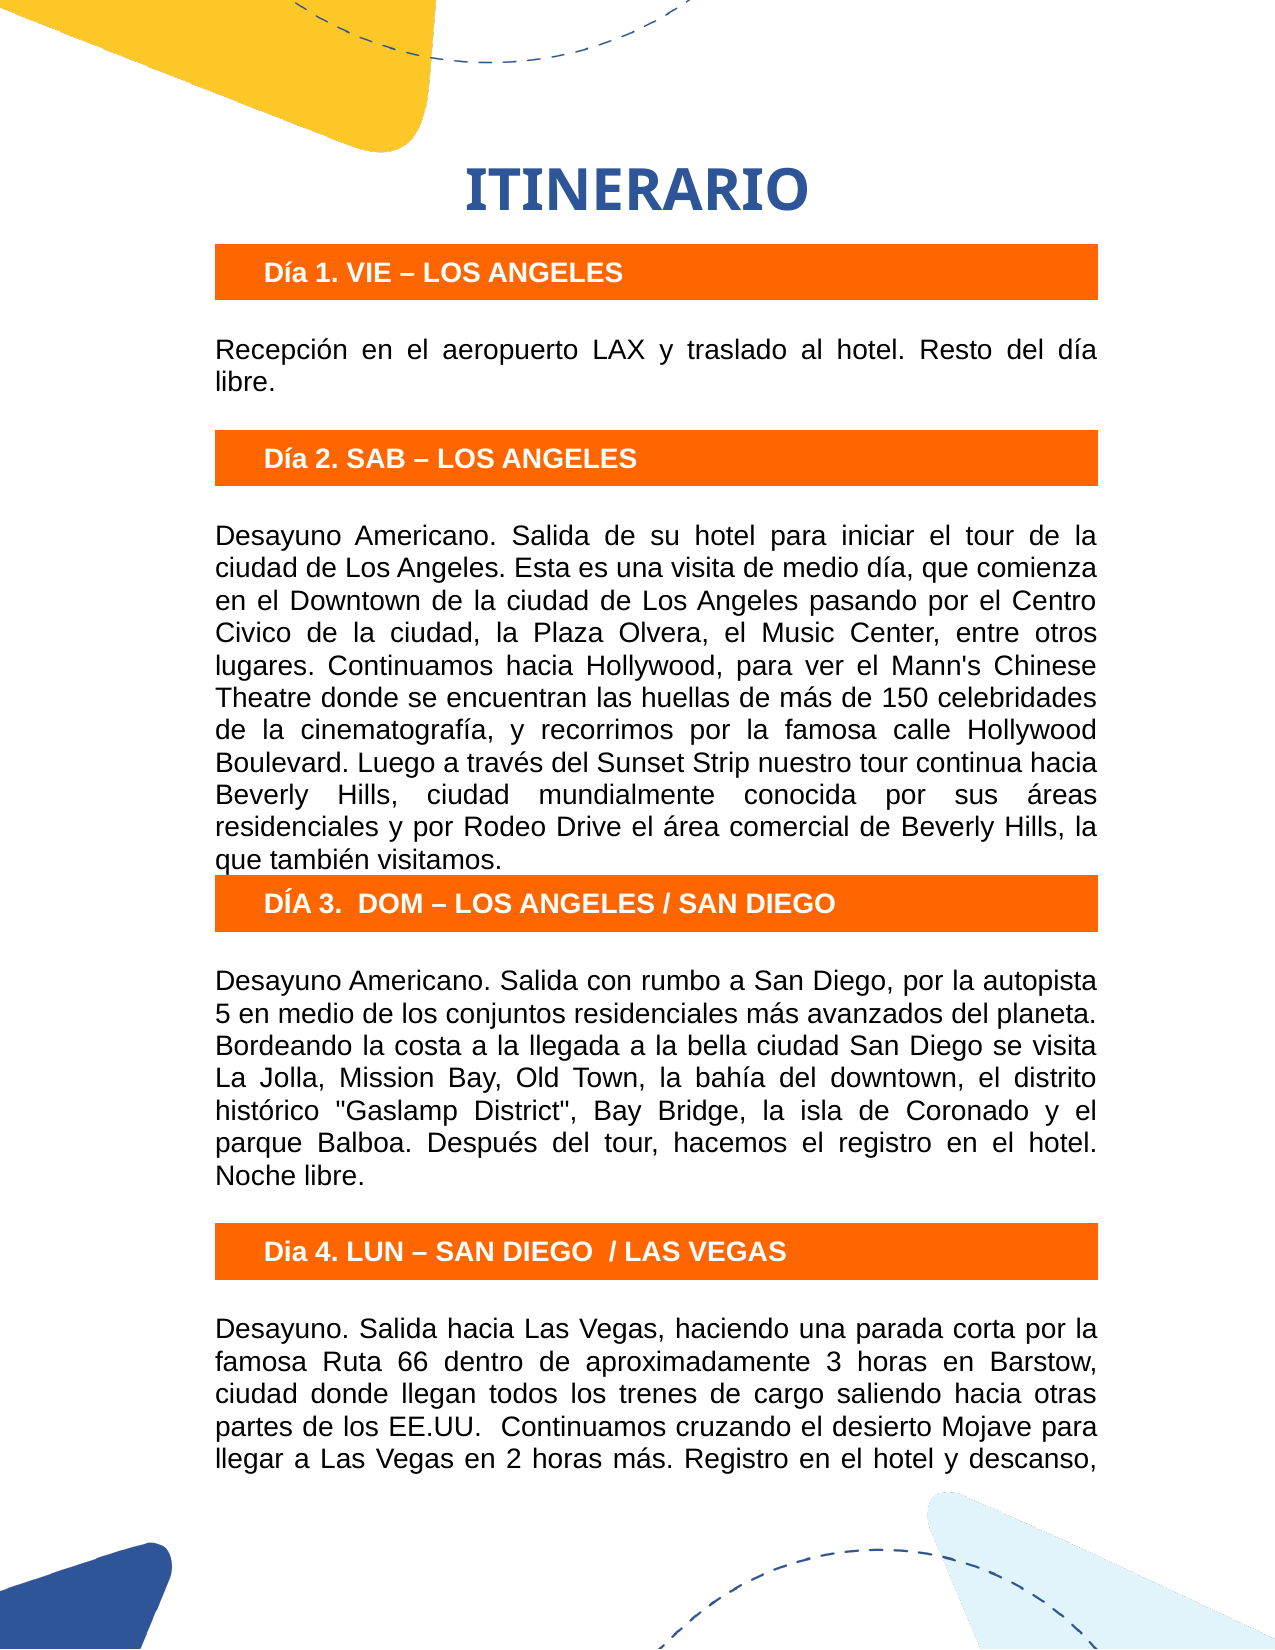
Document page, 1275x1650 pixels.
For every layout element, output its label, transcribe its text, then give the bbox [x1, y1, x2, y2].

picture [0, 1437, 1275, 1649]
table_header Dia 4. LUN – SAN DIEGO / LAS VEGAS [215, 1223, 1098, 1280]
text ITINERARIO [177, 148, 1098, 227]
picture [0, 0, 983, 207]
text Desayuno Americano. Salida con rumbo a San Diego, por la autopista 5 en medio de los conjuntos residenciales más avanzados del planeta. Bordeando la costa a la llegada a la bella ciudad San Diego se visita La Jolla, Mission Bay, Old Town, la bahía del downtown, el distrito histórico "Gaslamp District", Bay Bridge, la isla de Coronado y el parque Balboa. Después del tour, hacemos el registro en el hotel. Noche libre. [215, 964, 1098, 1191]
table_header Día 2. SAB – LOS ANGELES [215, 430, 1098, 486]
table_header Día 1. VIE – LOS ANGELES [215, 244, 1098, 300]
text Recepción en el aeropuerto LAX y traslado al hotel. Resto del día libre. [215, 333, 1098, 397]
text Desayuno Americano. Salida de su hotel para iniciar el tour de la ciudad de Los Angeles. Esta es una visita de medio día, que comienza en el Downtown de la ciudad de Los Angeles pasando por el Centro Civico de la ciudad, la Plaza Olvera, el Music Center, entre otros lugares. Continuamos hacia Hollywood, para ver el Mann's Chinese Theatre donde se encuentran las huellas de más de 150 celebridades de la cinematografía, y recorrimos por la famosa calle Hollywood Boulevard. Luego a través del Sunset Strip nuestro tour continua hacia Beverly Hills, ciudad mundialmente conocida por sus áreas residenciales y por Rodeo Drive el área comercial de Beverly Hills, la que también visitamos. [215, 519, 1098, 875]
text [215, 1312, 1098, 1474]
table_header DÍA 3. DOM – LOS ANGELES / SAN DIEGO [215, 875, 1098, 932]
